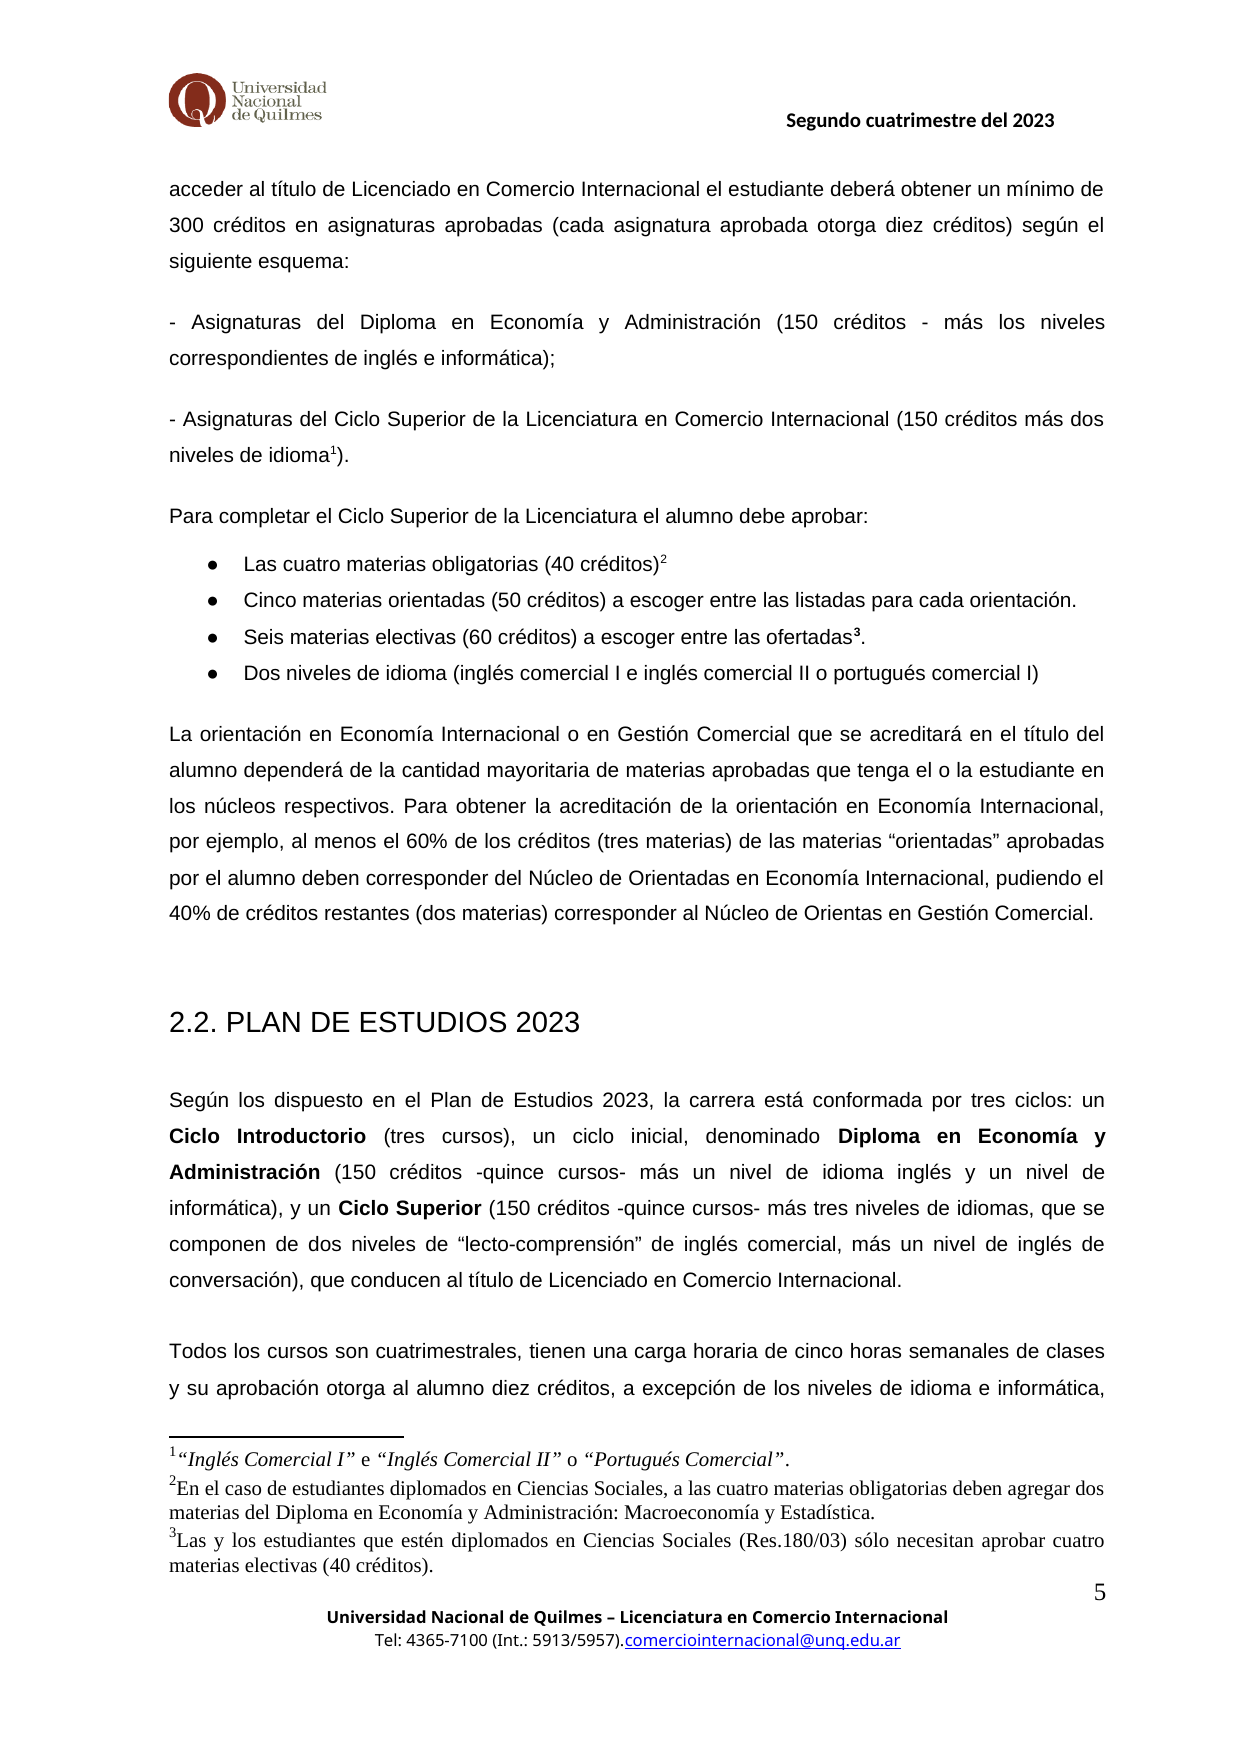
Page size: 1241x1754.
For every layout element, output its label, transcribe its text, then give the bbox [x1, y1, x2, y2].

text Según los dispuesto en el Plan de Estudios 2023, la carrera está conformada por tres ciclos: un Ciclo Introductorio (tres cursos), un ciclo inicial, denominado Diploma en Economía y Administración (150 créditos -quince cursos- más un nivel de idioma inglés y un nivel de informática), y un Ciclo Superior (150 créditos -quince cursos- más tres niveles de idiomas, que se componen de dos niveles de “lecto-comprensión” de inglés comercial, más un nivel de inglés de conversación), que conducen al título de Licenciado en Comercio Internacional. [169, 1088, 1106, 1291]
text Para completar el Ciclo Superior de la Licenciatura el alumno debe aprobar: [169, 504, 1106, 528]
text - Asignaturas del Diploma en Economía y Administración (150 créditos - más los niveles correspondientes de inglés e informática); [169, 310, 1106, 370]
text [169, 177, 1106, 273]
text La orientación en Economía Internacional o en Gestión Comercial que se acreditará en el título del alumno dependerá de la cantidad mayoritaria de materias aprobadas que tenga el o la estudiante en los núcleos respectivos. Para obtener la acreditación de la orientación en Economía Internacional, por ejemplo, al menos el 60% de los créditos (tres materias) de las materias “orientadas” aprobadas por el alumno deben corresponder del Núcleo de Orientadas en Economía Internacional, pudiendo el 40% de créditos restantes (dos materias) corresponder al Núcleo de Orientas en Gestión Comercial. [169, 722, 1106, 925]
list Cinco materias orientadas (50 créditos) a escoger entre las listadas para cada orientación. [206, 588, 1106, 612]
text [169, 1339, 1106, 1399]
subtitle 2.2. PLAN DE ESTUDIOS 2023 [169, 1005, 1106, 1039]
list Las cuatro materias obligatorias (40 créditos) [206, 552, 1106, 576]
list Seis materias electivas (60 créditos) a escoger entre las ofertadas. [206, 625, 1106, 649]
picture [168, 73, 327, 127]
text - Asignaturas del Ciclo Superior de la Licenciatura en Comercio Internacional (150 créditos más dos niveles de idioma). [169, 407, 1106, 467]
list Dos niveles de idioma (inglés comercial I e inglés comercial II o portugués comercial I) [206, 661, 1106, 685]
